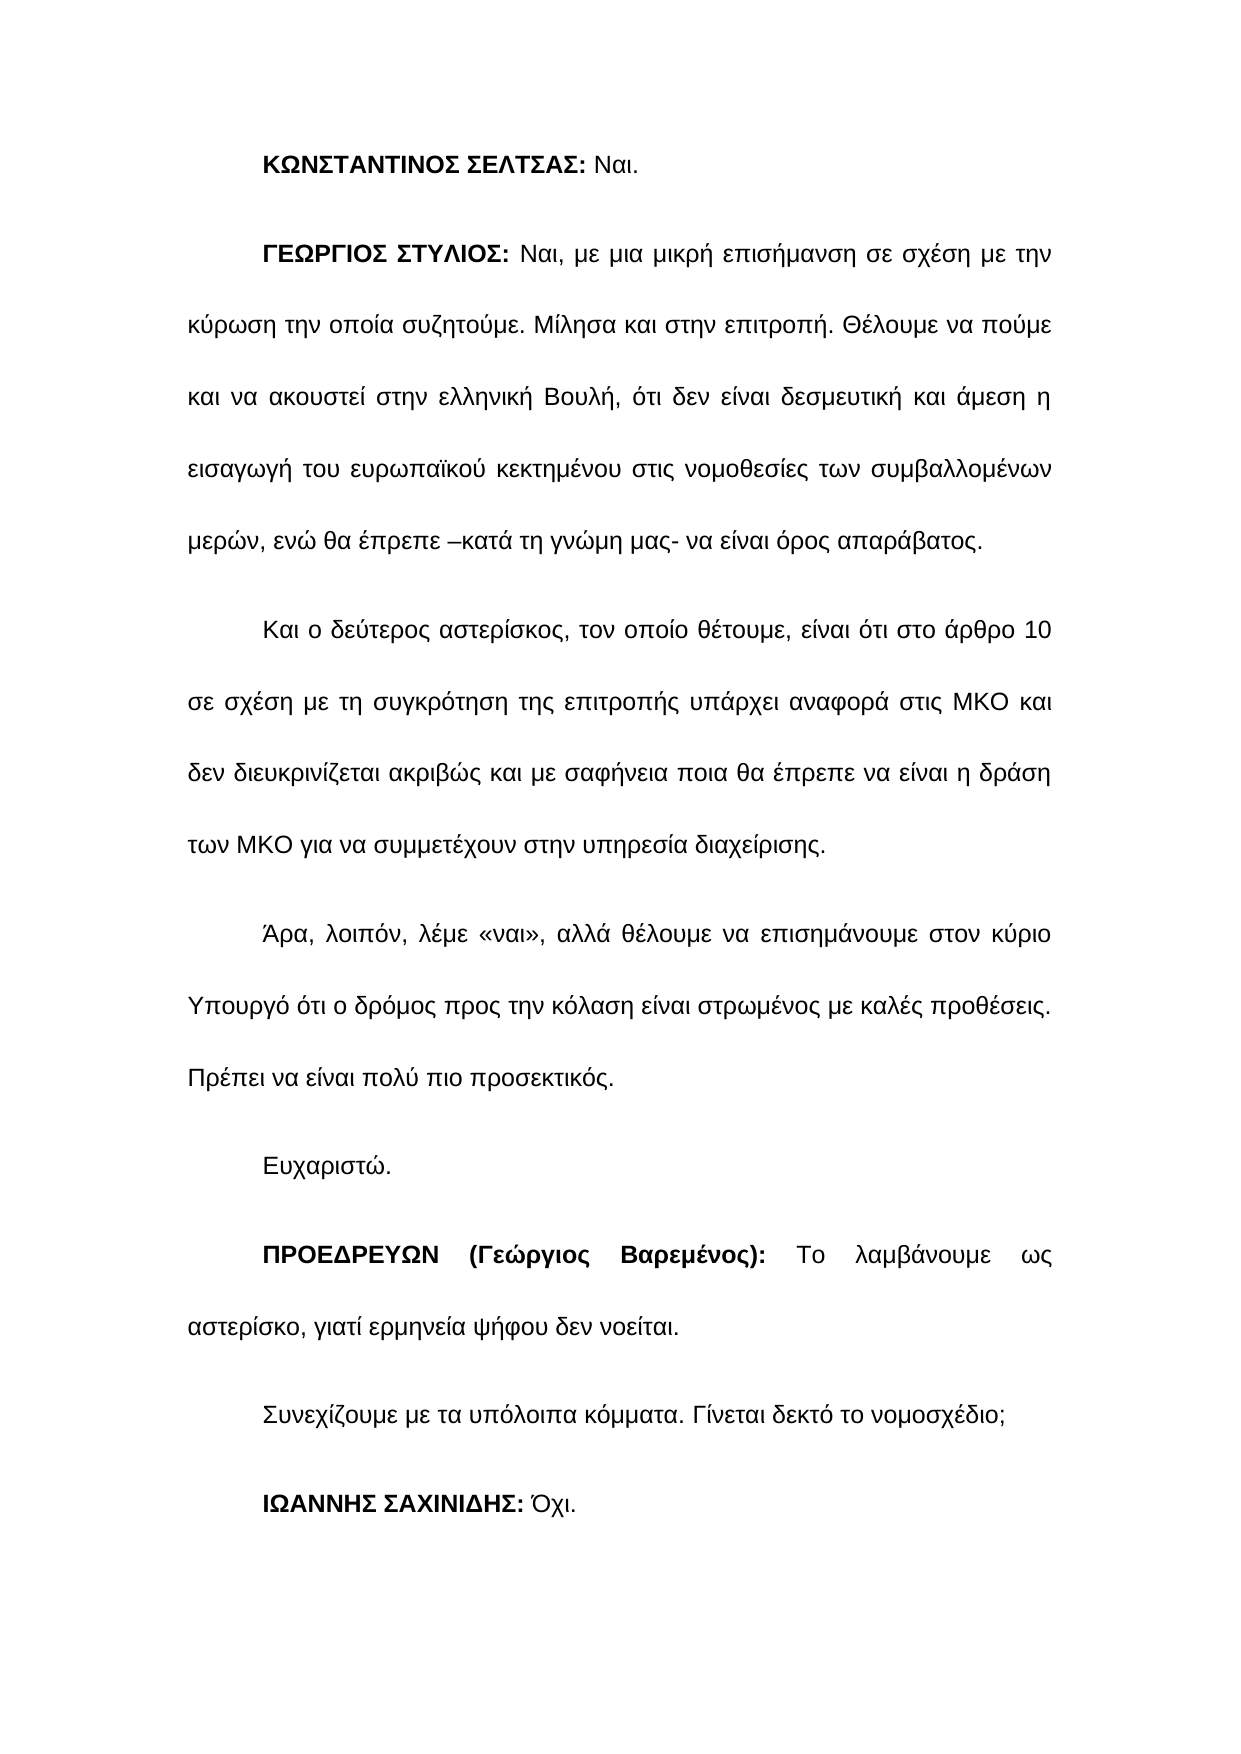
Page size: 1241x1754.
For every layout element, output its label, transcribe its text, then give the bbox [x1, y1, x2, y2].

text Άρα, λοιπόν, λέμε «ναι», αλλά θέλουμε να επισημάνουμε στον κύριο Υπουργό ότι ο δρόμος προς την κόλαση είναι στρωμένος με καλές προθέσεις. Πρέπει να είναι πολύ πιο προσεκτικός. [187, 919, 1053, 1091]
text ΠΡΟΕΔΡΕΥΩΝ (Γεώργιος Βαρεμένος): Το λαμβάνουμε ως αστερίσκο, γιατί ερμηνεία ψήφου δεν νοείται. [187, 1239, 1053, 1340]
text Συνεχίζουμε με τα υπόλοιπα κόμματα. Γίνεται δεκτό το νομοσχέδιο; [187, 1400, 1053, 1429]
text ΙΩΑΝΝΗΣ ΣΑΧΙΝΙΔΗΣ: Όχι. [187, 1488, 1053, 1517]
text Και ο δεύτερος αστερίσκος, τον οποίο θέτουμε, είναι ότι στο άρθρο 10 σε σχέση με τη συγκρότηση της επιτροπής υπάρχει αναφορά στις ΜΚΟ και δεν διευκρινίζεται ακριβώς και με σαφήνεια ποια θα έπρεπε να είναι η δράση των ΜΚΟ για να συμμετέχουν στην υπηρεσία διαχείρισης. [187, 614, 1053, 859]
text ΚΩΝΣΤΑΝΤΙΝΟΣ ΣΕΛΤΣΑΣ: Ναι. [187, 150, 1053, 179]
text ΓΕΩΡΓΙΟΣ ΣΤΥΛΙΟΣ: Ναι, με μια μικρή επισήμανση σε σχέση με την κύρωση την οποία συζητούμε. Μίλησα και στην επιτροπή. Θέλουμε να πούμε και να ακουστεί στην ελληνική Βουλή, ότι δεν είναι δεσμευτική και άμεση η εισαγωγή του ευρωπαϊκού κεκτημένου στις νομοθεσίες των συμβαλλομένων μερών, ενώ θα έπρεπε –κατά τη γνώμη μας- να είναι όρος απαράβατος. [187, 238, 1053, 555]
text Ευχαριστώ. [187, 1151, 1053, 1180]
